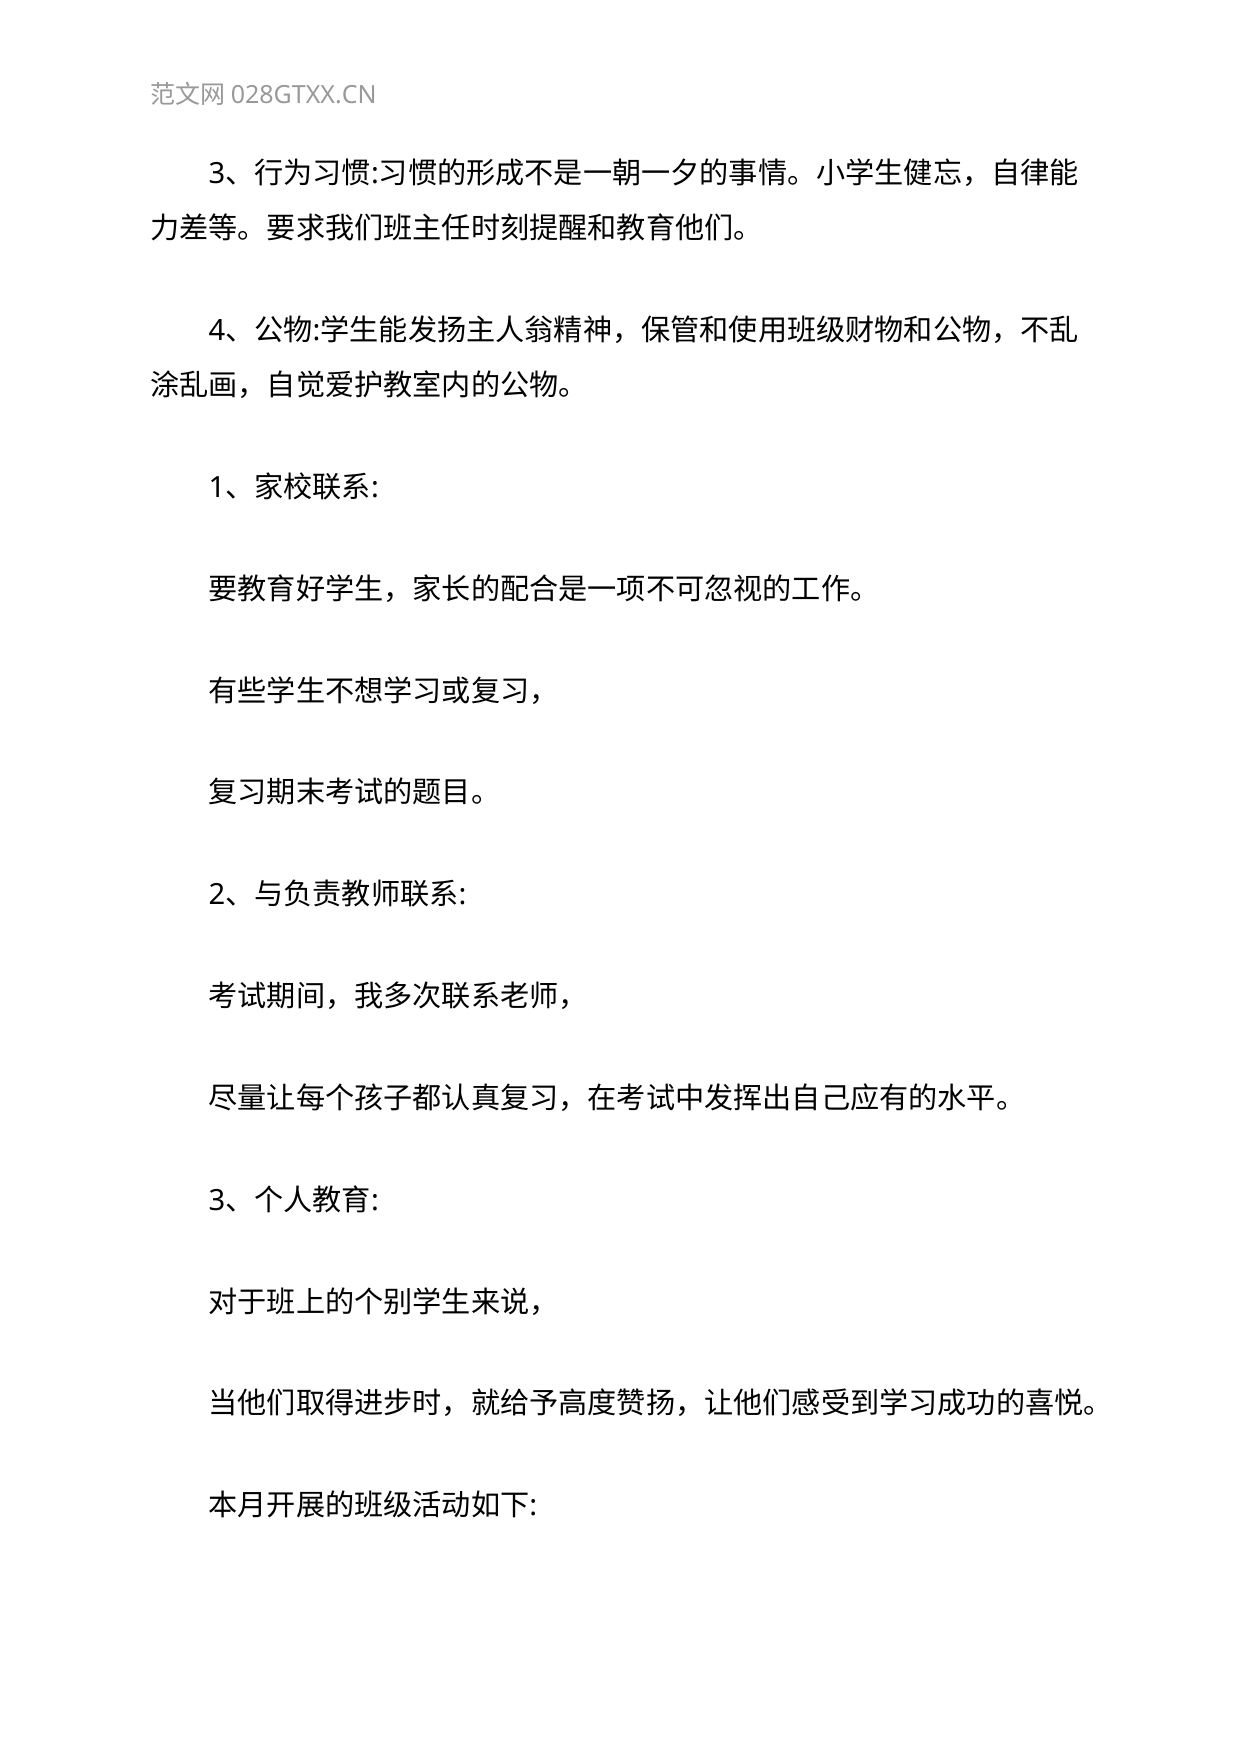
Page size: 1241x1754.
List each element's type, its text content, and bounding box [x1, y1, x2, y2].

text 1、家校联系: [150, 463, 1090, 506]
text 4、公物:学生能发扬主人翁精神，保管和使用班级财物和公物，不乱涂乱画，自觉爱护教室内的公物。 [150, 307, 1090, 404]
text 复习期末考试的题目。 [150, 769, 1090, 811]
text 要教育好学生，家长的配合是一项不可忽视的工作。 [150, 566, 1090, 608]
text 尽量让每个孩子都认真复习，在考试中发挥出自己应有的水平。 [150, 1074, 1090, 1117]
text 考试期间，我多次联系老师， [150, 973, 1090, 1015]
text 3、行为习惯:习惯的形成不是一朝一夕的事情。小学生健忘，自律能力差等。要求我们班主任时刻提醒和教育他们。 [150, 150, 1090, 247]
text 当他们取得进步时，就给予高度赞扬，让他们感受到学习成功的喜悦。 [150, 1380, 1090, 1422]
text 3、个人教育: [150, 1176, 1090, 1219]
text 对于班上的个别学生来说， [150, 1278, 1090, 1321]
text 本月开展的班级活动如下: [150, 1482, 1090, 1524]
text 有些学生不想学习或复习， [150, 667, 1090, 709]
text 2、与负责教师联系: [150, 871, 1090, 913]
